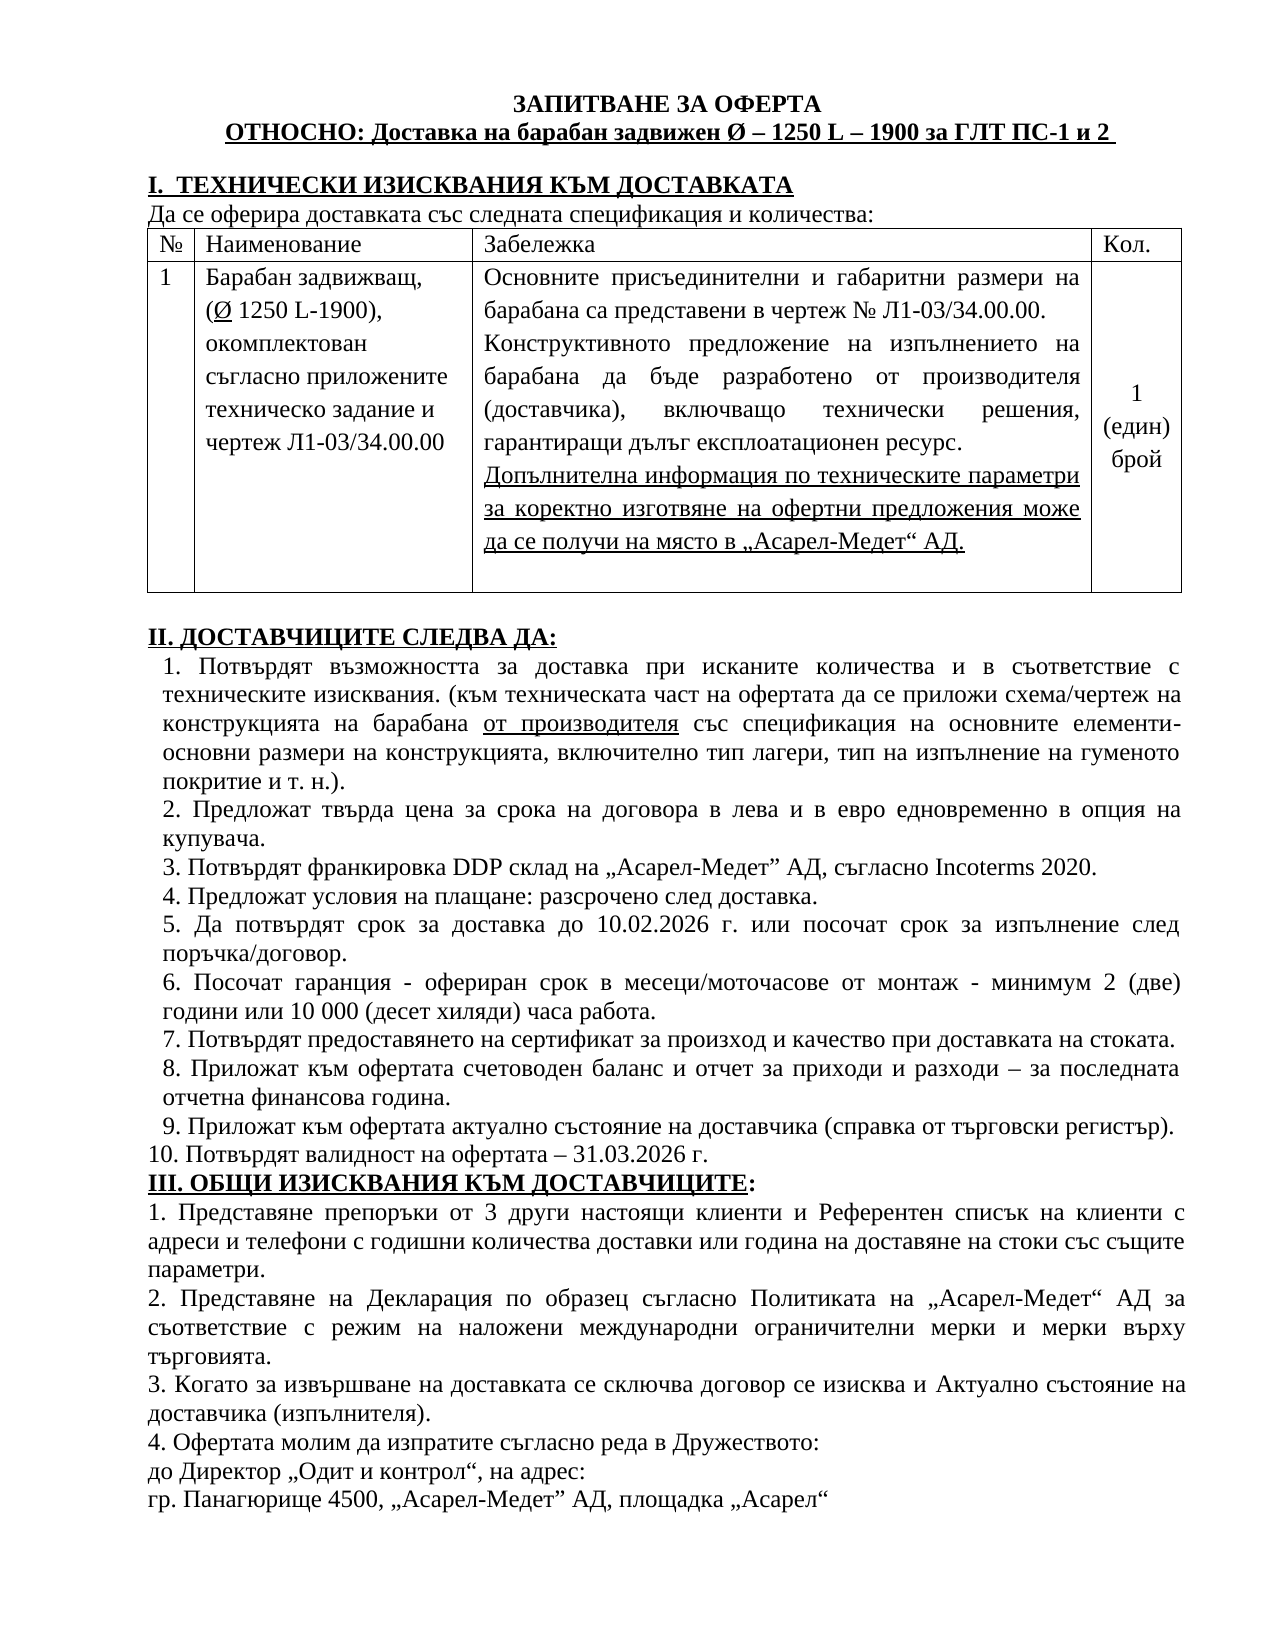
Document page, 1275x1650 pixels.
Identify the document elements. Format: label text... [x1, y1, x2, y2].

text ОТНОСНО: Доставка на барабан задвижен Ø – 1250 L – 1900 за ГЛТ ПС-1 и 2 [148, 117, 1186, 146]
text до Директор „Одит и контрол“, на адрес: [148, 1456, 1181, 1484]
text Да се оферира доставката със следната спецификация и количества: [148, 199, 1186, 228]
text 3. Потвърдят франкировка DDP склад на „Асарел-Медет” АД, съгласно Incoterms 2020. [162, 852, 1181, 881]
text 8. Приложат към офертата счетоводен баланс и отчет за приходи и разходи – за последната отчетна финансова година. [162, 1053, 1181, 1111]
text 1. Представяне препоръки от 3 други настоящи клиенти и Референтен списък на клиенти с адреси и телефони с годишни количества доставки или година на доставяне на стоки със същите параметри. [148, 1197, 1186, 1283]
text 5. Да потвърдят срок за доставка до 10.02.2026 г. или посочат срок за изпълнение след поръчка/договор. [162, 909, 1181, 967]
text 2. Предложат твърда цена за срока на договора в лева и в евро едновременно в опция на купувача. [162, 794, 1181, 852]
text гр. Панагюрище 4500, „Асарел-Медет” АД, площадка „Асарел“ [148, 1484, 1181, 1513]
text ІII. ОБЩИ ИЗИСКВАНИЯ КЪМ ДОСТАВЧИЦИТЕ: [148, 1168, 1186, 1197]
text 4. Предложат условия на плащане: разсрочено след доставка. [162, 881, 1181, 909]
text 7. Потвърдят предоставянето на сертификат за произход и качество при доставката на стоката. [162, 1024, 1181, 1053]
table_cell 1 [148, 262, 194, 592]
text І. ТЕХНИЧЕСКИ ИЗИСКВАНИЯ КЪМ ДОСТАВКАТА [148, 170, 1186, 199]
text 10. Потвърдят валидност на офертата – 31.03.2026 г. [148, 1139, 1181, 1168]
table_cell 1 (един) брой [1092, 262, 1181, 592]
table_cell Основните присъединителни и габаритни размери на барабана са представени в чертеж № Л1-03/34.00.00. Конструктивното предложение на изпълнението на барабана да бъде разработено от производителя (доставчика), включващо технически решения, гарантиращи дълъг експлоатационен ресурс. Допълнителна информация по техническите параметри за коректно изготвяне на офертни предложения може да се получи на място в „Асарел-Медет“ АД. [473, 262, 1091, 592]
text II. ДОСТАВЧИЦИТЕ СЛЕДВА ДА: [148, 622, 1186, 651]
text ЗАПИТВАНЕ ЗА ОФЕРТА [148, 89, 1186, 117]
table_header Наименование [195, 229, 472, 261]
table_cell Барабан задвижващ, (Ø 1250 L-1900), окомплектован съгласно приложените техническо задание и чертеж Л1-03/34.00.00 [195, 262, 472, 592]
text 2. Представяне на Декларация по образец съгласно Политиката на „Асарел-Медет“ АД за съответствие с режим на наложени международни ограничителни мерки и мерки върху търговията. [148, 1283, 1186, 1369]
table_header Кол. [1092, 229, 1181, 261]
table_header № [148, 229, 194, 261]
text 4. Офертата молим да изпратите съгласно реда в Дружеството: [148, 1427, 1181, 1456]
text 3. Когато за извършване на доставката се сключва договор се изисква и Актуално състояние на доставчика (изпълнителя). [148, 1369, 1186, 1427]
text 9. Приложат към офертата актуално състояние на доставчика (справка от търговски регистър). [162, 1111, 1181, 1139]
table_header Забележка [473, 229, 1091, 261]
text 6. Посочат гаранция - офериран срок в месеци/моточасове от монтаж - минимум 2 (две) години или 10 000 (десет хиляди) часа работа. [162, 967, 1181, 1024]
text 1. Потвърдят възможността за доставка при исканите количества и в съответствие с техническите изисквания. (към техническата част на офертата да се приложи схема/чертеж на конструкцията на барабана от производителя със спецификация на основните елементи- основни размери на конструкцията, включително тип лагери, тип на изпълнение на гуменото покритие и т. н.). [162, 651, 1181, 794]
